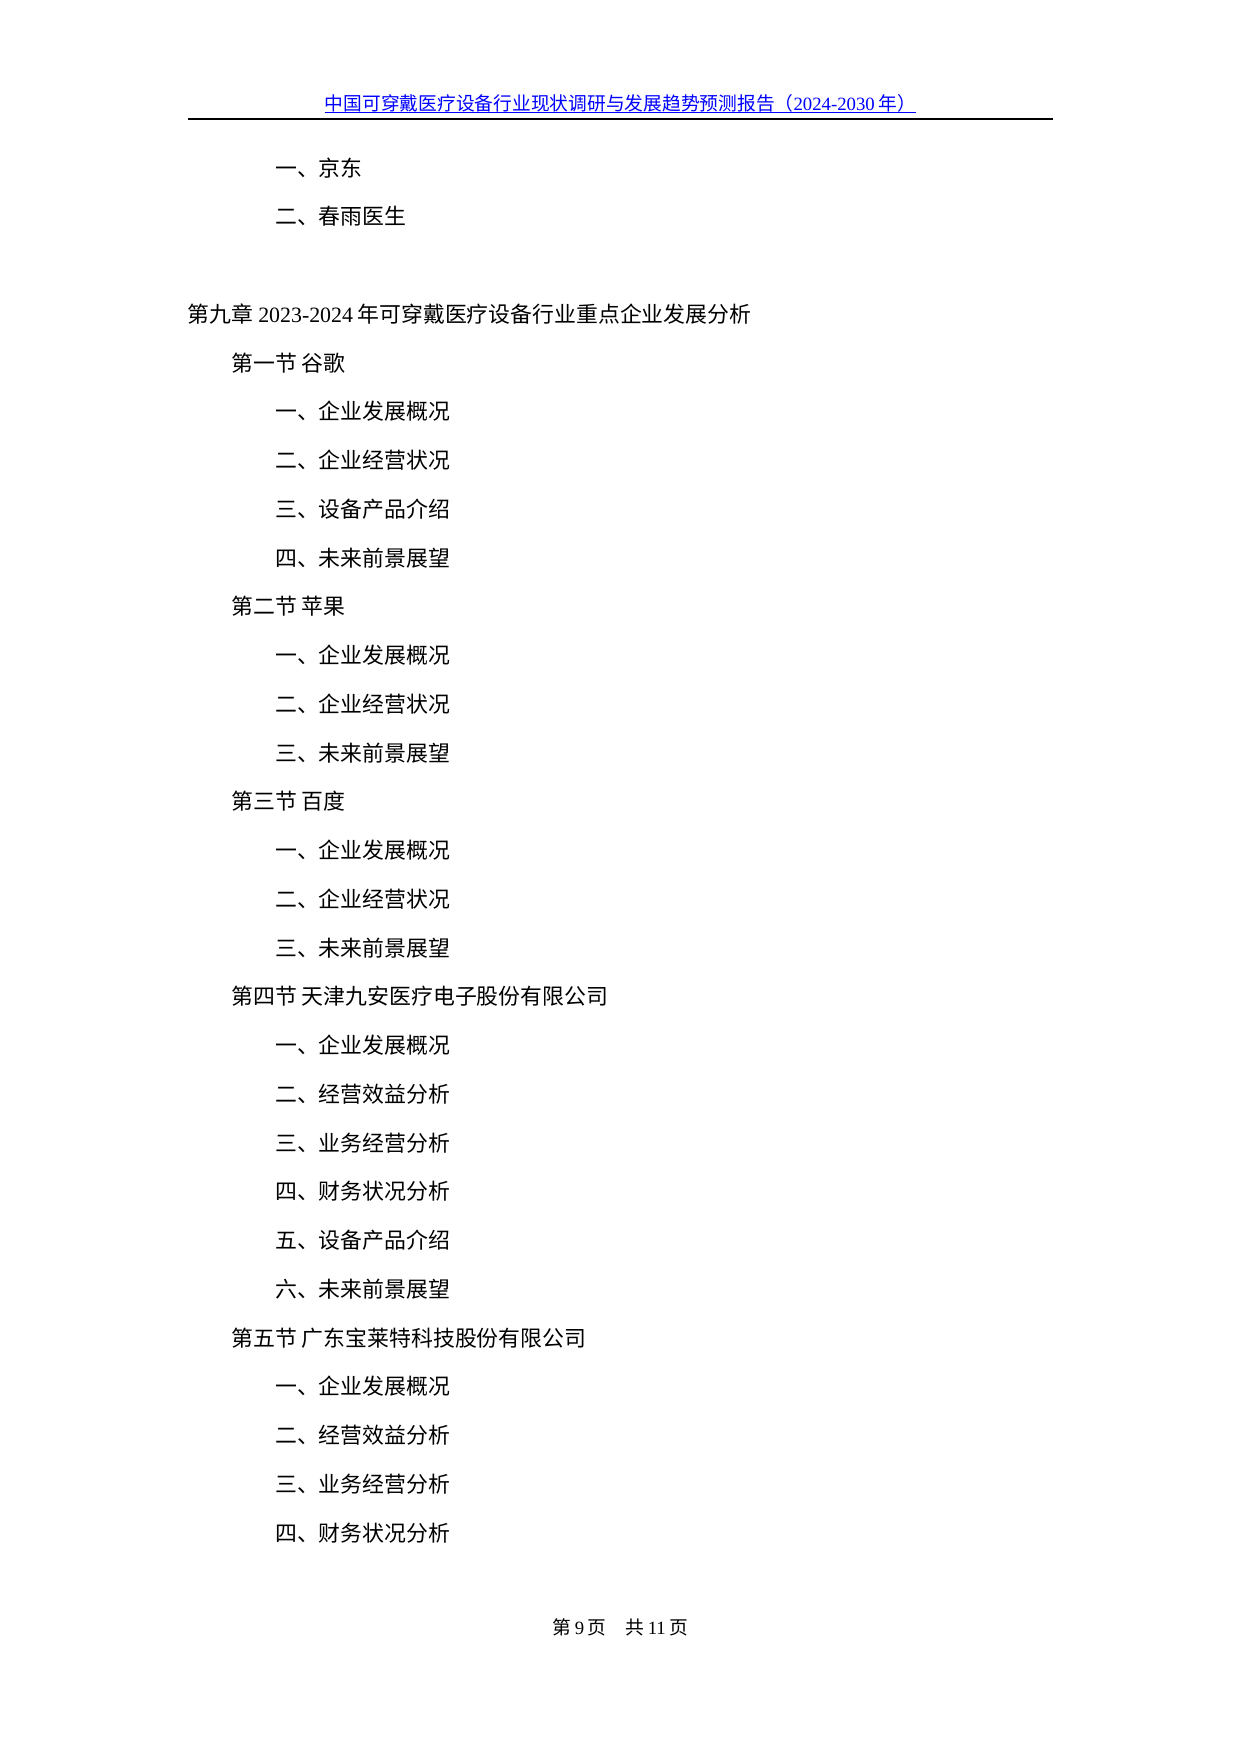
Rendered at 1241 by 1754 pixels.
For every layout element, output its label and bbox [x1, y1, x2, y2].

text [187, 150, 1053, 1548]
